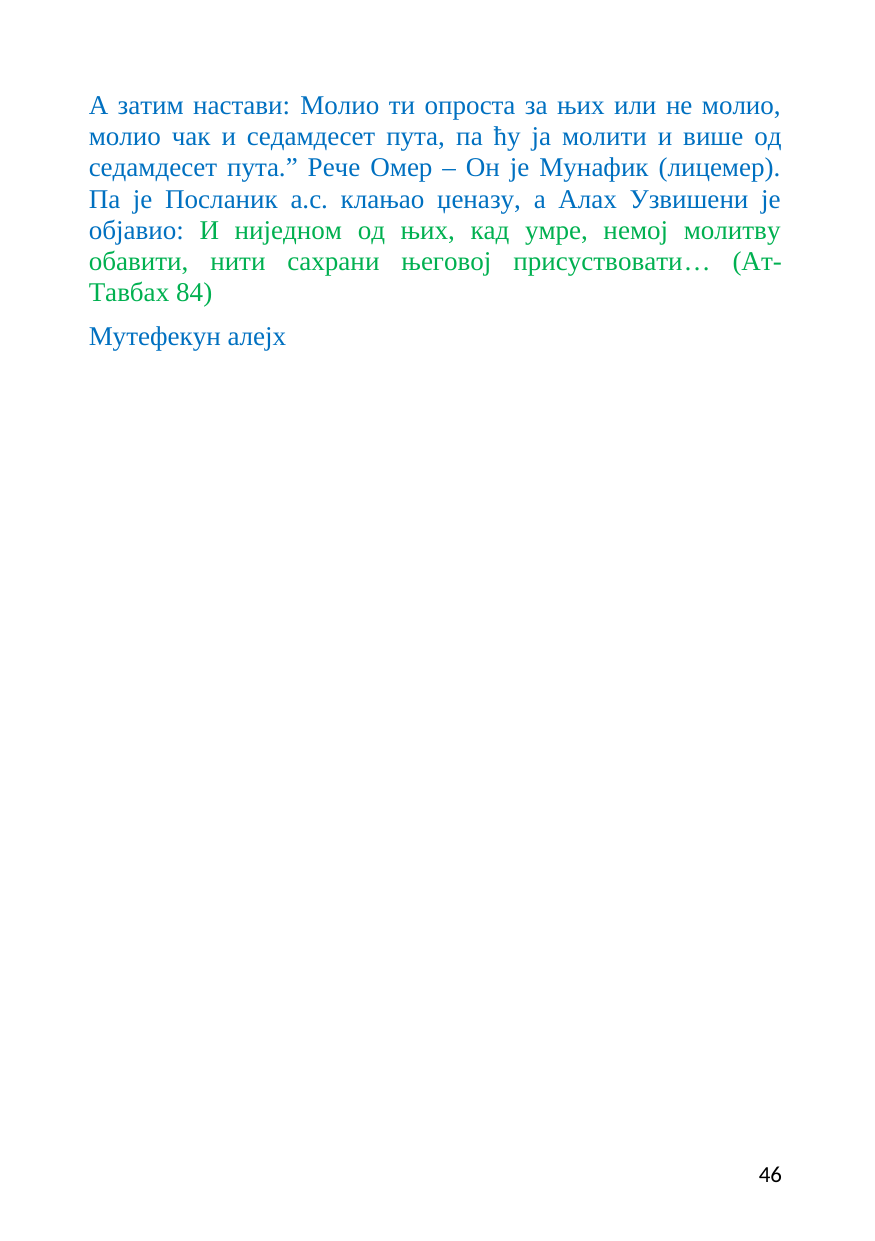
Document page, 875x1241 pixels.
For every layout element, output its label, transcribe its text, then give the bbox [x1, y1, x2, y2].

text Преноси Ибн Омер: “Кад је умро Абдулах бин Убеј ибн Селул дошао је његов син Абдулах бин Абдулах Алаховом Посланику а.с. и тражио од њега да му да своју кошуљу како би му послужила за кефине своме оцу, па му Посланик а.с. даде своју кошуљу. Затим га је Абдулах замолио да клања џеназу његовом оцу па је Посланик а.с. устао да му клања џеназу. Затим је устао Омер, повукао за одећу Алаховог Посланика и рекао: “О Алахов Посланиче, зар ћеш њему клањати џеназу, а Алах ти је то забранио?!” Алахов Посланик а.с. одговори: “Алах је мени дао избор.” А затим настави: Молио ти опроста за њих или не молио, молио чак и седамдесет пута, па ћу ја молити и више од седамдесет пута.” Рече Омер – Он је Мунафик (лицемер). Па је Посланик а.с. клањао џеназу, а Алах Узвишени је објавио: И ниједном од њих, кад умре, немој молитву обавити, нити сахрани његовој присуствовати… (Ат-Тавбах 84) [88, 89, 782, 307]
text Мутефекун алејх [88, 320, 782, 351]
